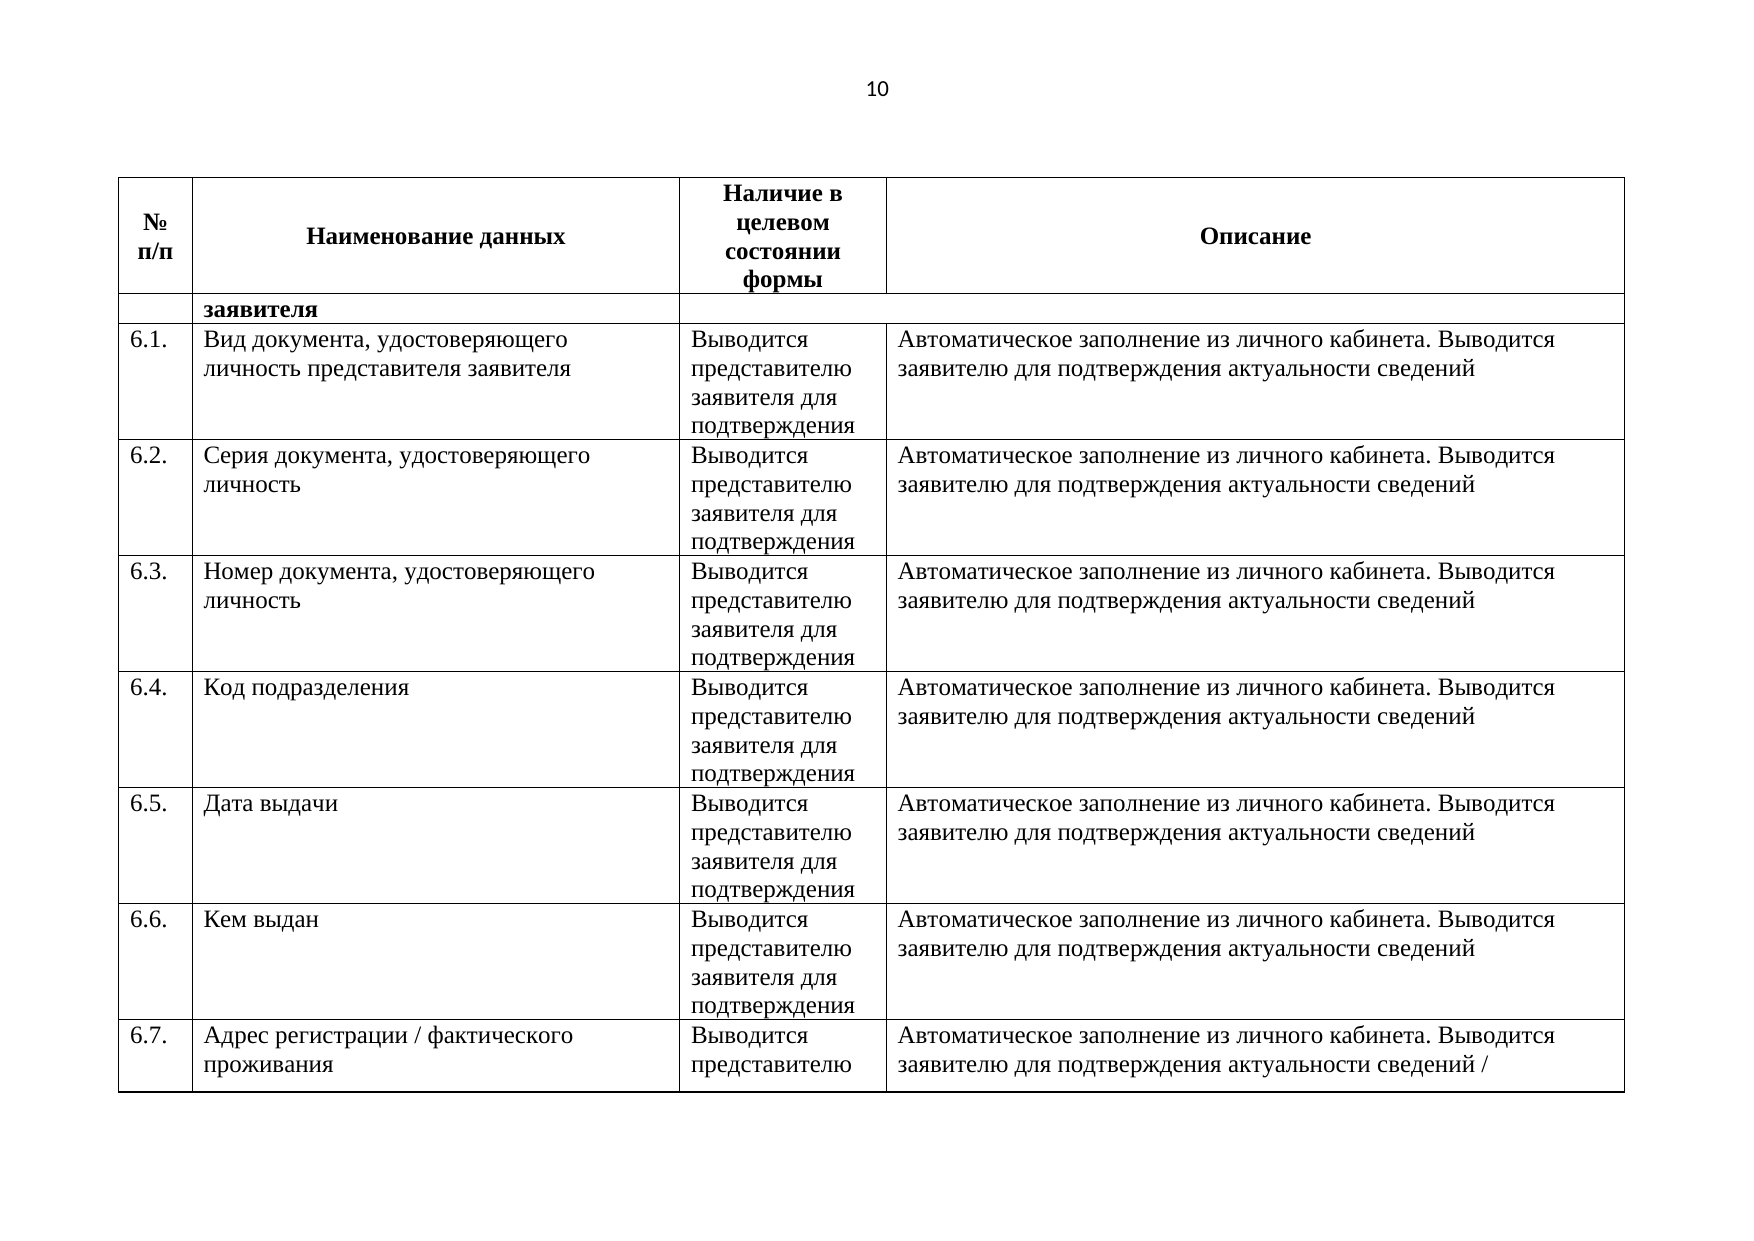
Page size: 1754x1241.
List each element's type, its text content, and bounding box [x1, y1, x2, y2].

table_cell Выводится представителю заявителя для подтверждения [680, 788, 886, 903]
table_cell [680, 294, 1624, 323]
table_cell Автоматическое заполнение из личного кабинета. Выводится заявителю для подтверждения актуальности сведений [887, 556, 1624, 671]
table_header Описание [887, 178, 1624, 293]
table_cell Автоматическое заполнение из личного кабинета. Выводится заявителю для подтверждения актуальности сведений [887, 440, 1624, 555]
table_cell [887, 324, 1624, 439]
table_cell Дата выдачи [193, 788, 679, 903]
table_cell 6. [119, 294, 192, 323]
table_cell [680, 324, 886, 439]
table_cell Автоматическое заполнение из личного кабинета. Выводится заявителю для подтверждения актуальности сведений [887, 904, 1624, 1019]
table_cell Код подразделения [193, 672, 679, 787]
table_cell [680, 1020, 886, 1091]
table_cell Кем выдан [193, 904, 679, 1019]
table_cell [193, 294, 679, 323]
table_cell 6.5. [119, 788, 192, 903]
table_cell Выводится представителю заявителя для подтверждения [680, 904, 886, 1019]
table_cell 6.7. [119, 1020, 192, 1091]
table_cell Вид документа, удостоверяющего личность представителя заявителя [193, 324, 679, 439]
table_cell Выводится представителю заявителя для подтверждения [680, 440, 886, 555]
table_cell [193, 1020, 679, 1091]
table_cell Автоматическое заполнение из личного кабинета. Выводится заявителю для подтверждения актуальности сведений [887, 672, 1624, 787]
table_cell Выводится представителю заявителя для подтверждения [680, 672, 886, 787]
table_cell 6.3. [119, 556, 192, 671]
table_cell Автоматическое заполнение из личного кабинета. Выводится заявителю для подтверждения актуальности сведений [887, 788, 1624, 903]
table_cell 6.6. [119, 904, 192, 1019]
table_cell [887, 1020, 1624, 1091]
table_cell Выводится представителю заявителя для подтверждения [680, 556, 886, 671]
table_cell Номер документа, удостоверяющего личность [193, 556, 679, 671]
table_header Наименование данных [193, 178, 679, 293]
table_header Наличие в целевом состоянии формы [680, 178, 886, 293]
table_header № п/п [119, 178, 192, 293]
table_cell Серия документа, удостоверяющего личность [193, 440, 679, 555]
table_cell 6.4. [119, 672, 192, 787]
table_cell 6.2. [119, 440, 192, 555]
table_cell 6.1. [119, 324, 192, 439]
